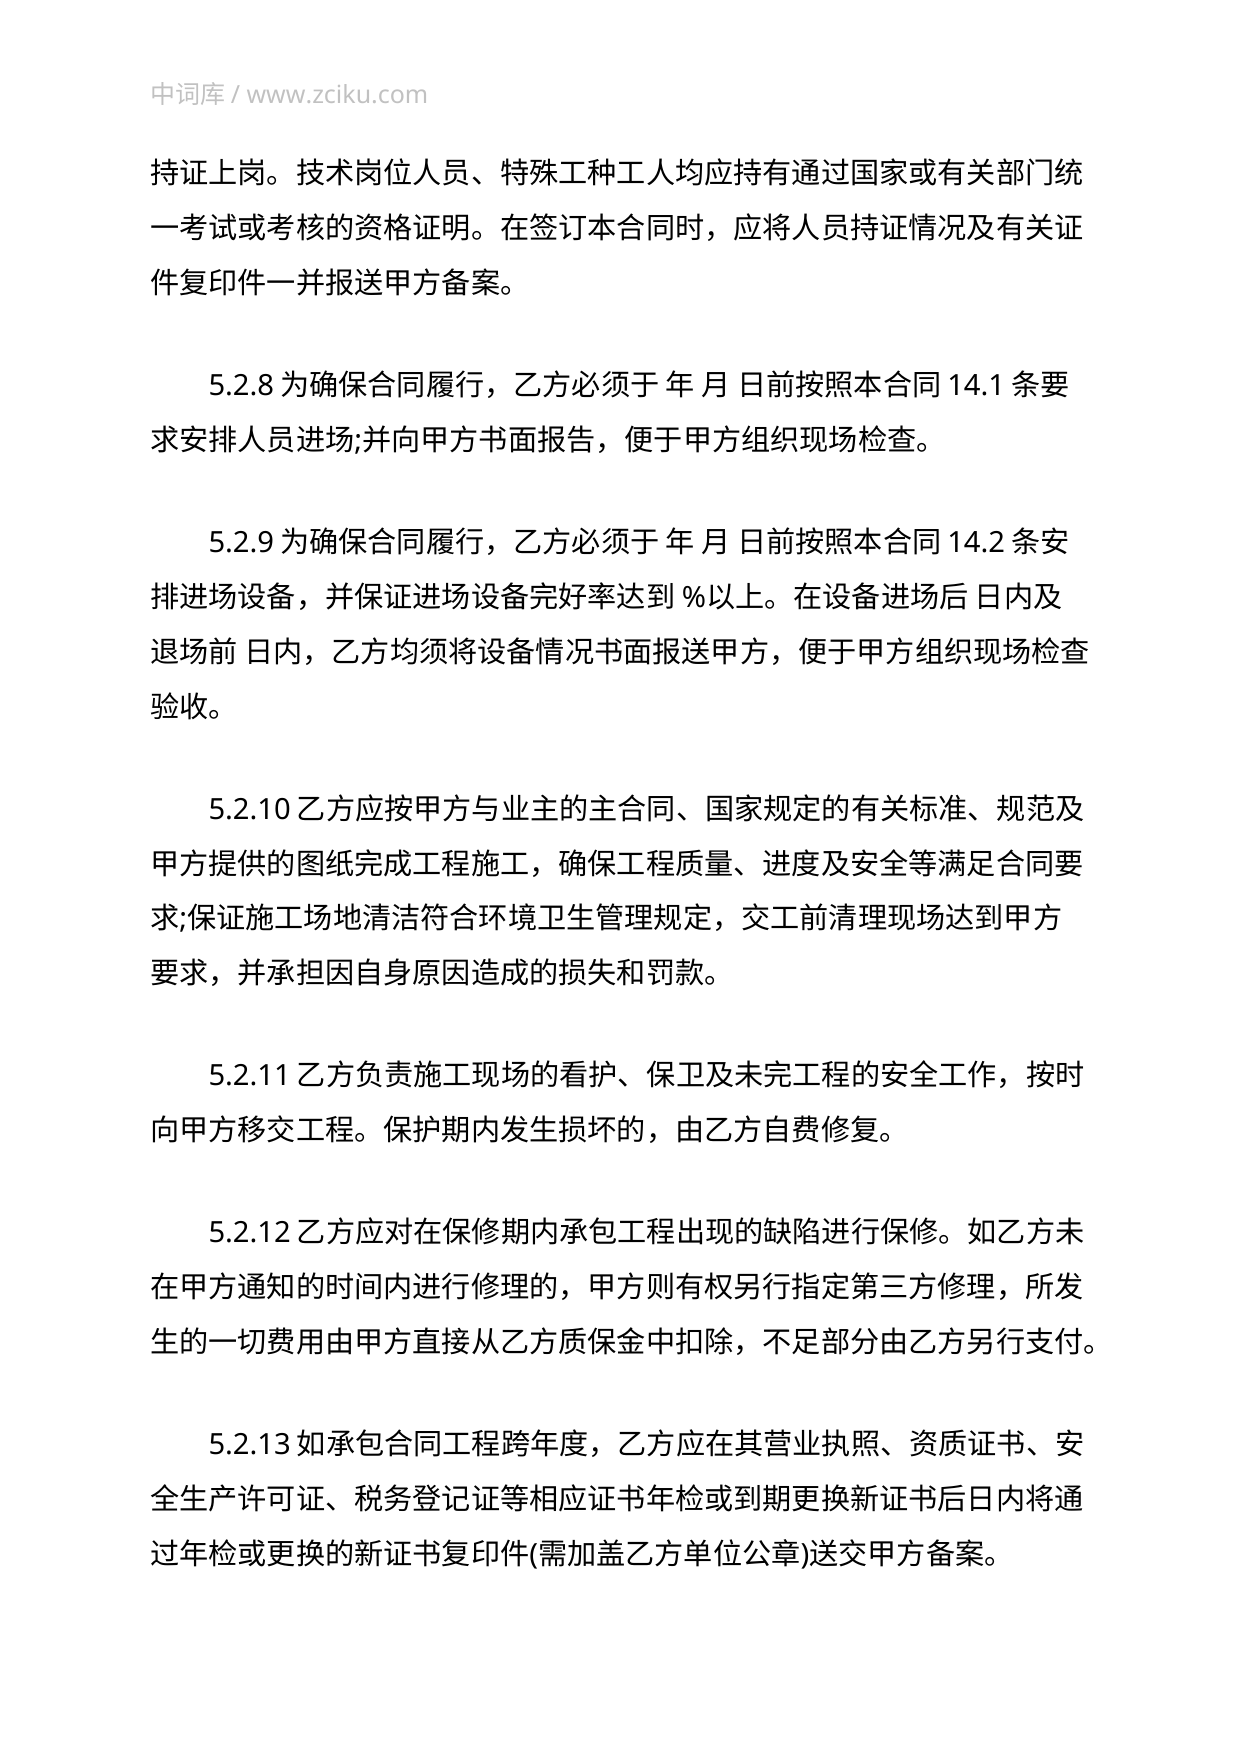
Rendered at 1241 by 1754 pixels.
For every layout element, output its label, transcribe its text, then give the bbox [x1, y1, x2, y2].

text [150, 150, 1090, 302]
text 5.2.11乙方负责施工现场的看护、保卫及未完工程的安全工作，按时向甲方移交工程。保护期内发生损坏的，由乙方自费修复。 [150, 1052, 1090, 1149]
text 5.2.8为确保合同履行，乙方必须于 年 月 日前按照本合同14.1条要求安排人员进场;并向甲方书面报告，便于甲方组织现场检查。 [150, 362, 1090, 459]
text 5.2.12乙方应对在保修期内承包工程出现的缺陷进行保修。如乙方未在甲方通知的时间内进行修理的，甲方则有权另行指定第三方修理，所发生的一切费用由甲方直接从乙方质保金中扣除，不足部分由乙方另行支付。 [150, 1209, 1090, 1361]
text 5.2.9为确保合同履行，乙方必须于 年 月 日前按照本合同14.2条安排进场设备，并保证进场设备完好率达到 %以上。在设备进场后 日内及退场前 日内，乙方均须将设备情况书面报送甲方，便于甲方组织现场检查验收。 [150, 518, 1090, 726]
text 5.2.10乙方应按甲方与业主的主合同、国家规定的有关标准、规范及甲方提供的图纸完成工程施工，确保工程质量、进度及安全等满足合同要求;保证施工场地清洁符合环境卫生管理规定，交工前清理现场达到甲方要求，并承担因自身原因造成的损失和罚款。 [150, 785, 1090, 992]
text 5.2.13如承包合同工程跨年度，乙方应在其营业执照、资质证书、安全生产许可证、税务登记证等相应证书年检或到期更换新证书后日内将通过年检或更换的新证书复印件(需加盖乙方单位公章)送交甲方备案。 [150, 1420, 1090, 1573]
